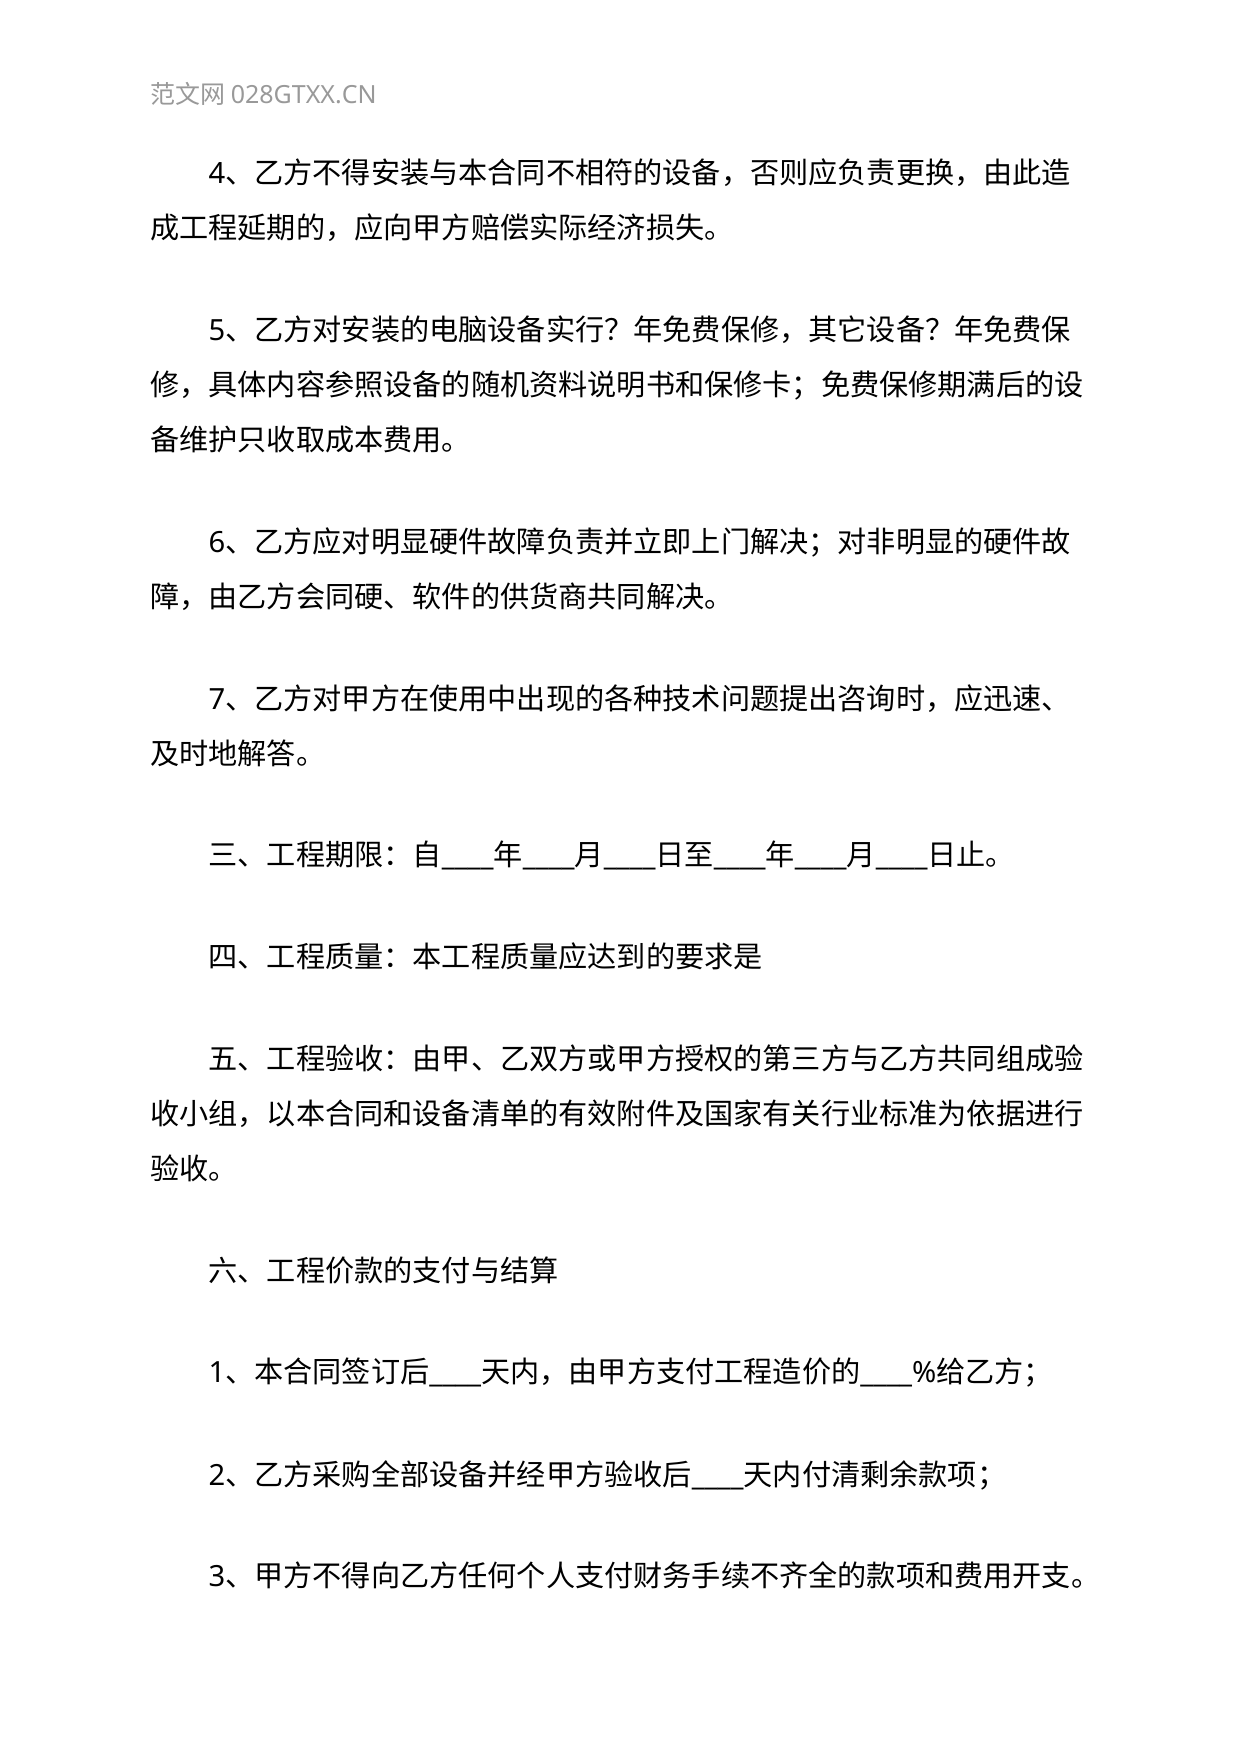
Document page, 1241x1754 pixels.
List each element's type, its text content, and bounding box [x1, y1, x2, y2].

text 5、乙方对安装的电脑设备实行？年免费保修，其它设备？年免费保修，具体内容参照设备的随机资料说明书和保修卡；免费保修期满后的设备维护只收取成本费用。 [150, 307, 1090, 459]
text 五、工程验收：由甲、乙双方或甲方授权的第三方与乙方共同组成验收小组，以本合同和设备清单的有效附件及国家有关行业标准为依据进行验收。 [150, 1036, 1090, 1188]
text 六、工程价款的支付与结算 [150, 1247, 1090, 1289]
text 4、乙方不得安装与本合同不相符的设备，否则应负责更换，由此造成工程延期的，应向甲方赔偿实际经济损失。 [150, 150, 1090, 247]
text 7、乙方对甲方在使用中出现的各种技术问题提出咨询时，应迅速、及时地解答。 [150, 675, 1090, 772]
text 6、乙方应对明显硬件故障负责并立即上门解决；对非明显的硬件故障，由乙方会同硬、软件的供货商共同解决。 [150, 518, 1090, 616]
text 三、工程期限：自____年____月____日至____年____月____日止。 [150, 832, 1090, 874]
text 四、工程质量：本工程质量应达到的要求是 [150, 934, 1090, 976]
text 2、乙方采购全部设备并经甲方验收后____天内付清剩余款项； [150, 1451, 1090, 1493]
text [150, 1553, 1090, 1595]
text 1、本合同签订后____天内，由甲方支付工程造价的____%给乙方； [150, 1349, 1090, 1391]
